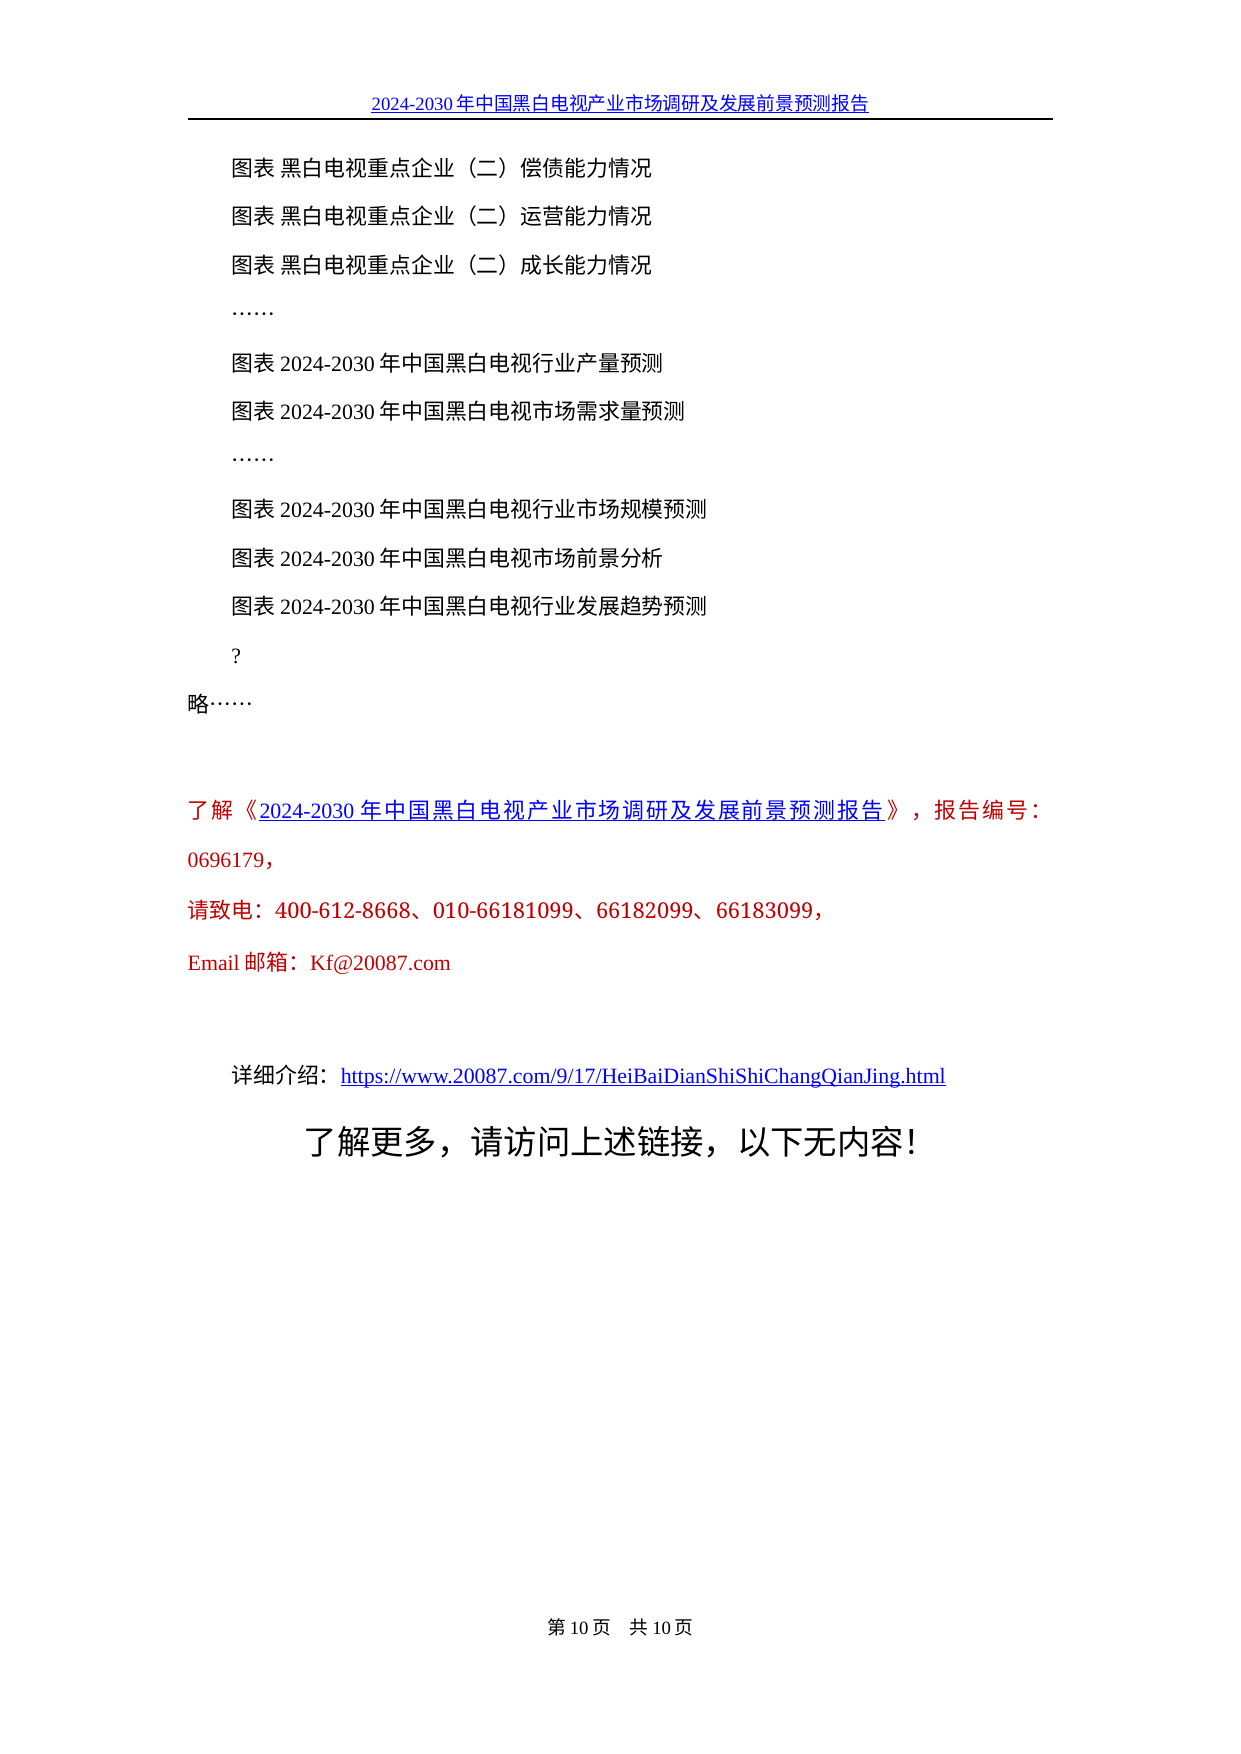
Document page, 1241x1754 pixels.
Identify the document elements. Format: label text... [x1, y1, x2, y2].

text 了解《2024-2030年中国黑白电视产业市场调研及发展前景预测报告》，报告编号：0696179， [187, 793, 1053, 874]
text 请致电：400-612-8668、010-66181099、66182099、66183099， [187, 893, 1053, 926]
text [187, 150, 1053, 719]
text Email邮箱：Kf@20087.com [187, 945, 1053, 977]
title 了解更多，请访问上述链接，以下无内容！ [187, 1108, 1053, 1173]
text 详细介绍：https://www.20087.com/9/17/HeiBaiDianShiShiChangQianJing.html [187, 1058, 1053, 1090]
